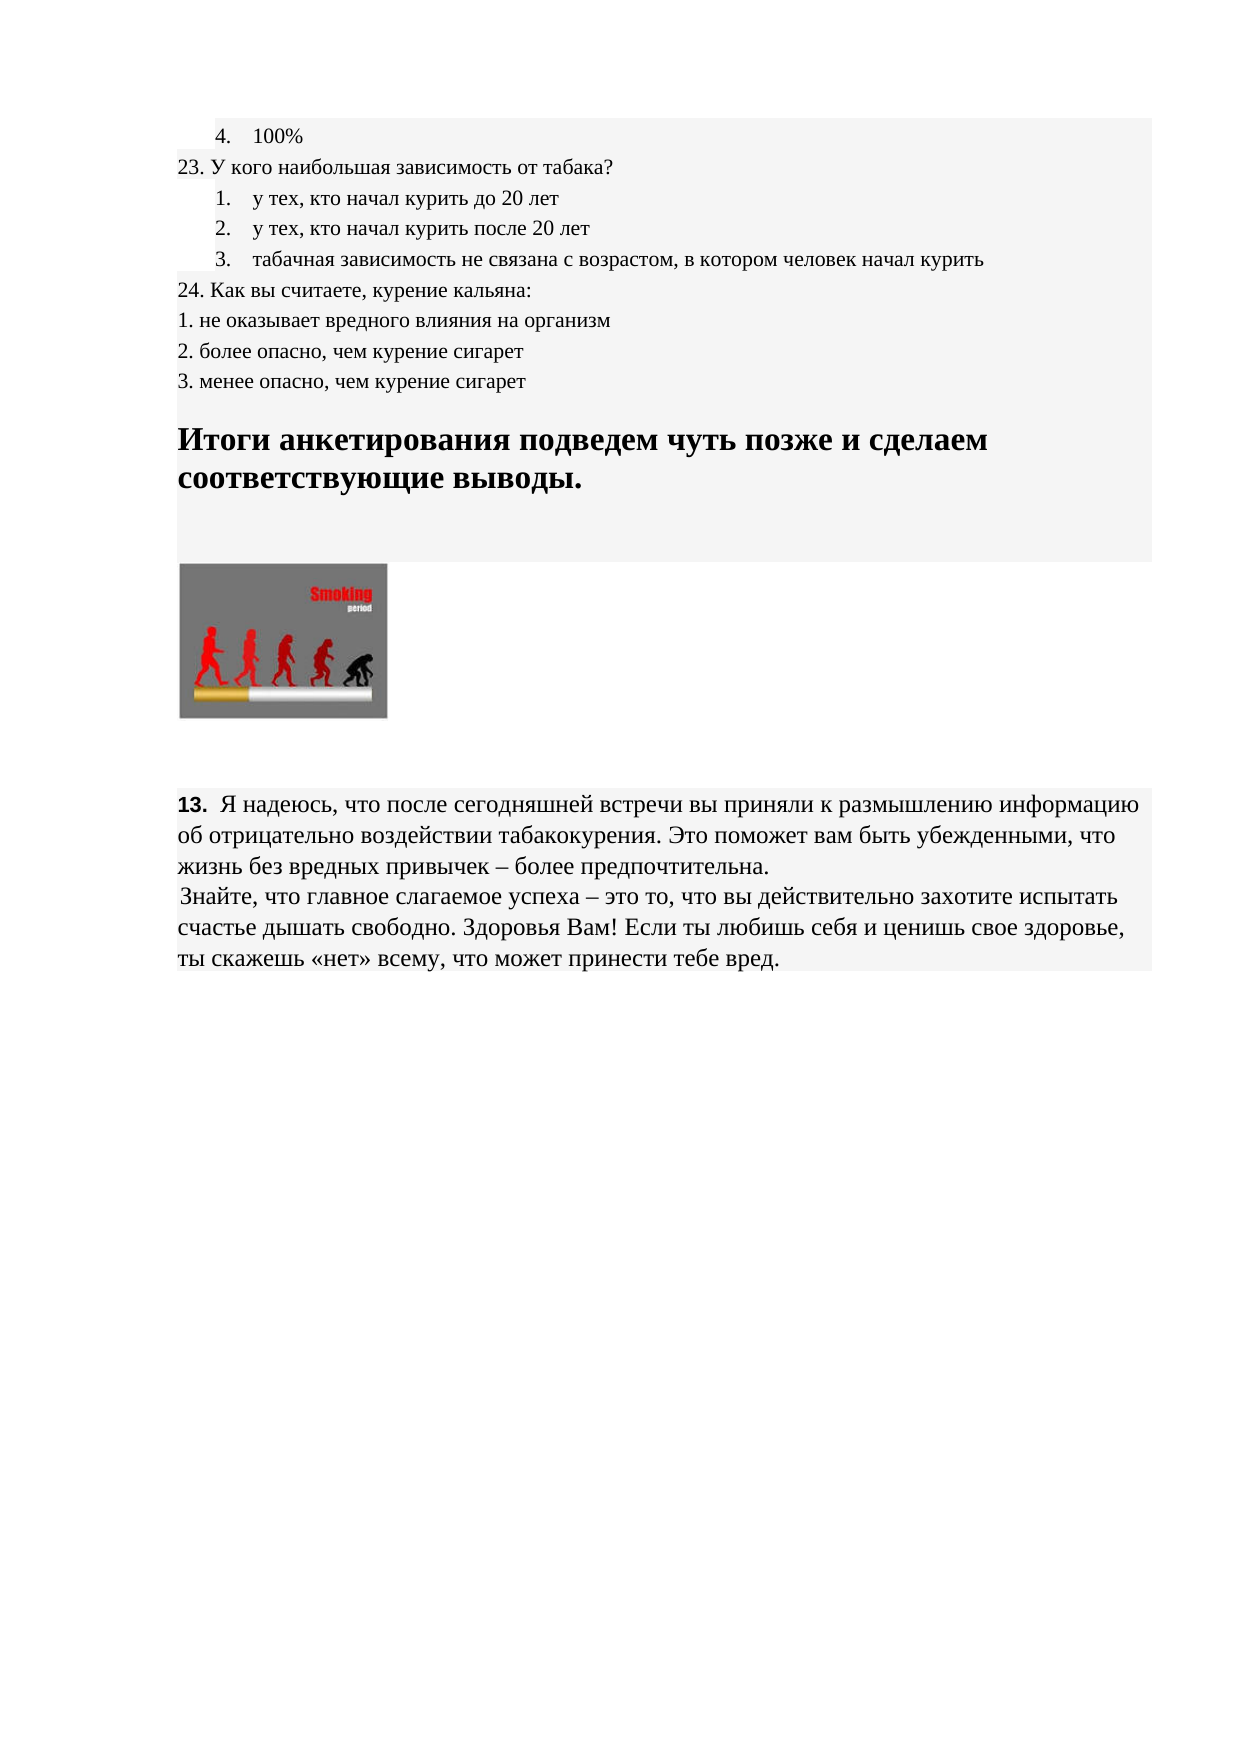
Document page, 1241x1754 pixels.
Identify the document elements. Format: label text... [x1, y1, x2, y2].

text 2. более опасно, чем курение сигарет [177, 332, 1152, 363]
text 13. Я надеюсь, что после сегодняшней встречи вы приняли к размышлению информацию об отрицательно воздействии табакокурения. Это поможет вам быть убежденными, что жизнь без вредных привычек – более предпочтительна. [177, 788, 1152, 879]
text 3. менее опасно, чем курение сигарет [177, 363, 1152, 394]
list 100% [215, 118, 1152, 149]
list у тех, кто начал курить до 20 лет [215, 179, 1152, 210]
picture [177, 562, 390, 721]
text 24. Как вы считаете, курение кальяна: [177, 271, 1152, 302]
list у тех, кто начал курить после 20 лет [215, 210, 1152, 241]
text Знайте, что главное слагаемое успеха – это то, что вы действительно захотите испытать счастье дышать свободно. Здоровья Вам! Если ты любишь себя и ценишь свое здоровье, ты скажешь «нет» всему, что может принести тебе вред. [177, 879, 1152, 971]
text Итоги анкетирования подведем чуть позже и сделаем соответствующие выводы. [177, 419, 1152, 496]
list табачная зависимость не связана с возрастом, в котором человек начал курить [215, 241, 1152, 271]
text 23. У кого наибольшая зависимость от табака? [177, 149, 1152, 179]
text 1. не оказывает вредного влияния на организм [177, 302, 1152, 332]
